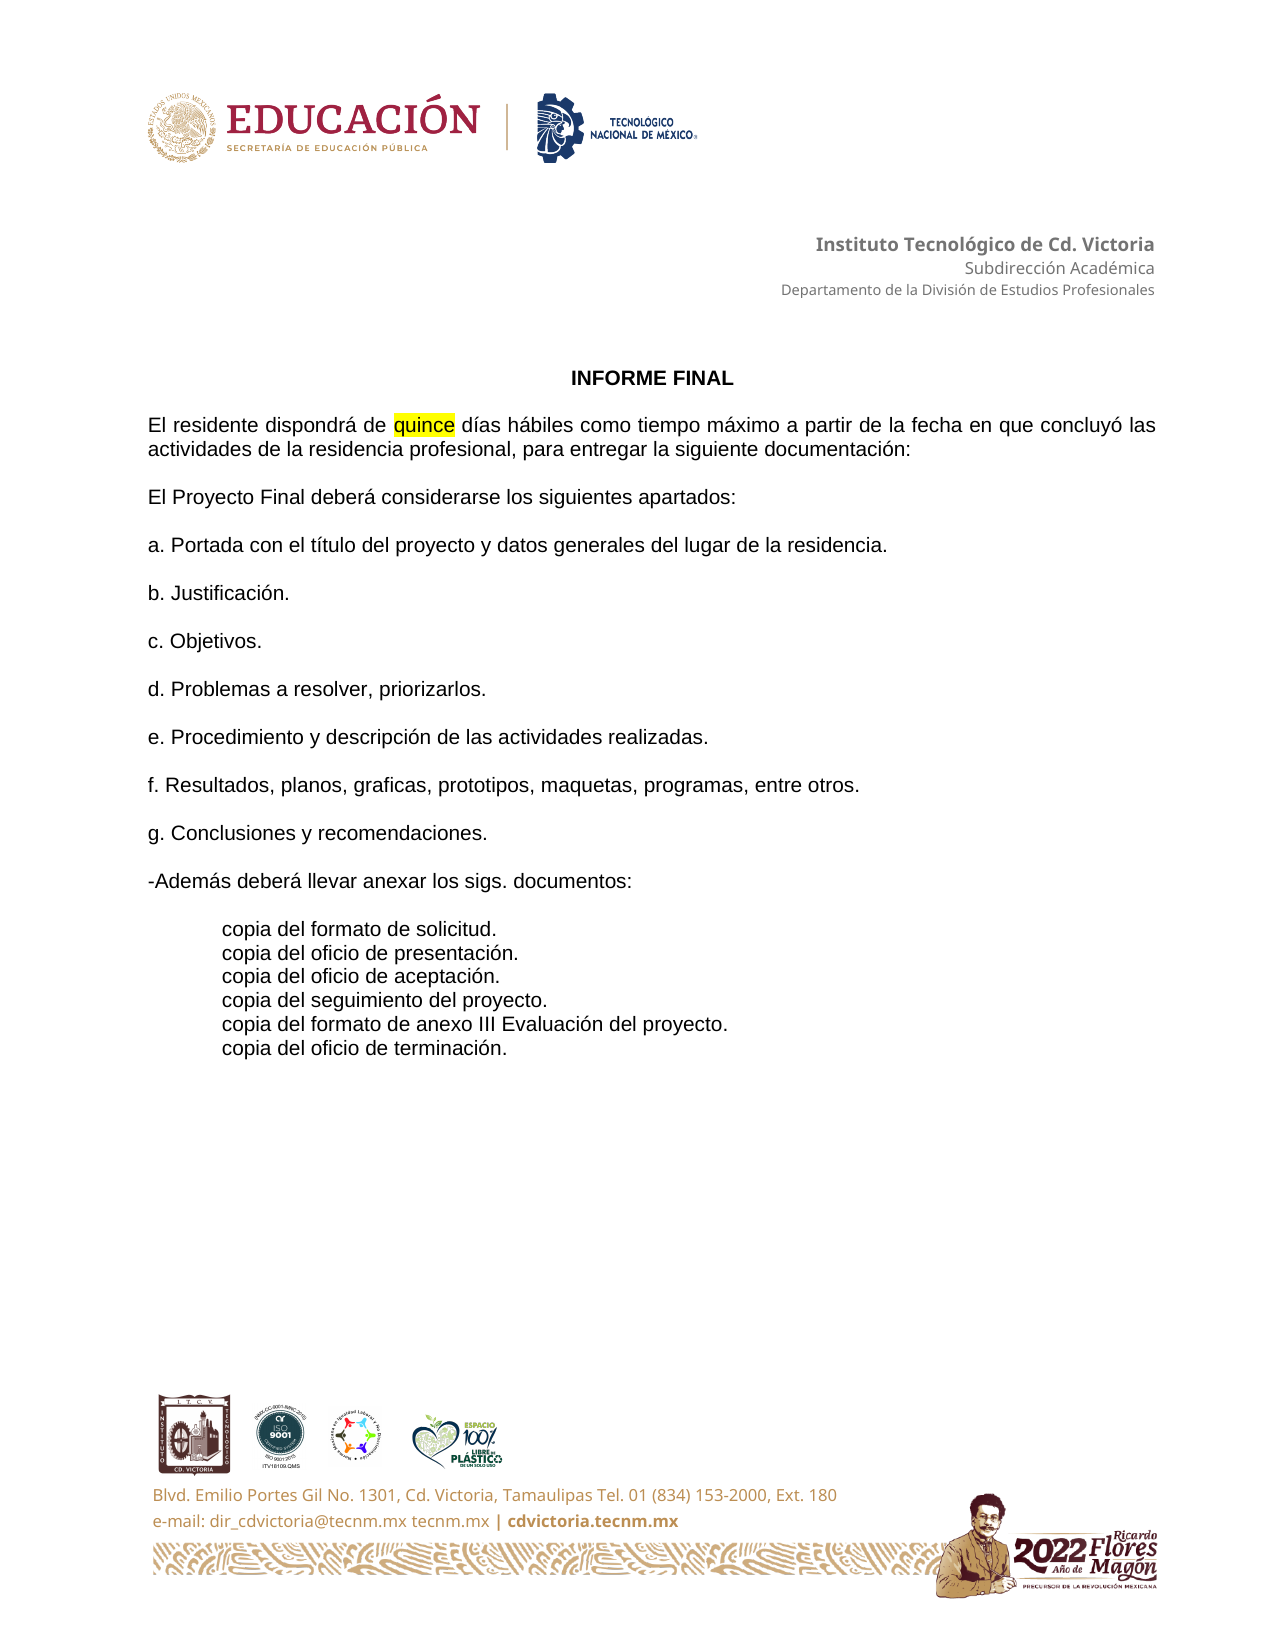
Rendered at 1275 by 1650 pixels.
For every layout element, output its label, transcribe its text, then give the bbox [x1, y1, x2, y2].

picture [147, 93, 698, 163]
text c. Objetivos. [148, 629, 1157, 653]
text -Además deberá llevar anexar los sigs. documentos: [148, 868, 1157, 892]
picture [406, 1412, 507, 1472]
text El residente dispondrá de quince días hábiles como tiempo máximo a partir de la fecha en que concluyó las actividades de la residencia profesional, para entregar la siguiente documentación: [148, 413, 1157, 461]
text copia del oficio de terminación. [148, 1036, 1157, 1060]
text g. Conclusiones y recomendaciones. [148, 821, 1157, 844]
text copia del oficio de presentación. [148, 940, 1157, 964]
text El Proyecto Final deberá considerarse los siguientes apartados: [148, 485, 1157, 509]
text a. Portada con el título del proyecto y datos generales del lugar de la residencia. [148, 533, 1157, 557]
text d. Problemas a resolver, priorizarlos. [148, 677, 1157, 701]
text b. Justificación. [148, 581, 1157, 605]
picture [131, 1485, 1187, 1611]
text f. Resultados, planos, graficas, prototipos, maquetas, programas, entre otros. [148, 773, 1157, 797]
picture [252, 1403, 308, 1470]
text copia del seguimiento del proyecto. [148, 988, 1157, 1012]
text e. Procedimiento y descripción de las actividades realizadas. [148, 725, 1157, 749]
picture [328, 1406, 383, 1467]
text copia del formato de anexo III Evaluación del proyecto. [148, 1012, 1157, 1036]
text copia del formato de solicitud. [148, 916, 1157, 940]
picture [158, 1394, 231, 1476]
text copia del oficio de aceptación. [148, 964, 1157, 988]
text INFORME FINAL [148, 365, 1157, 389]
